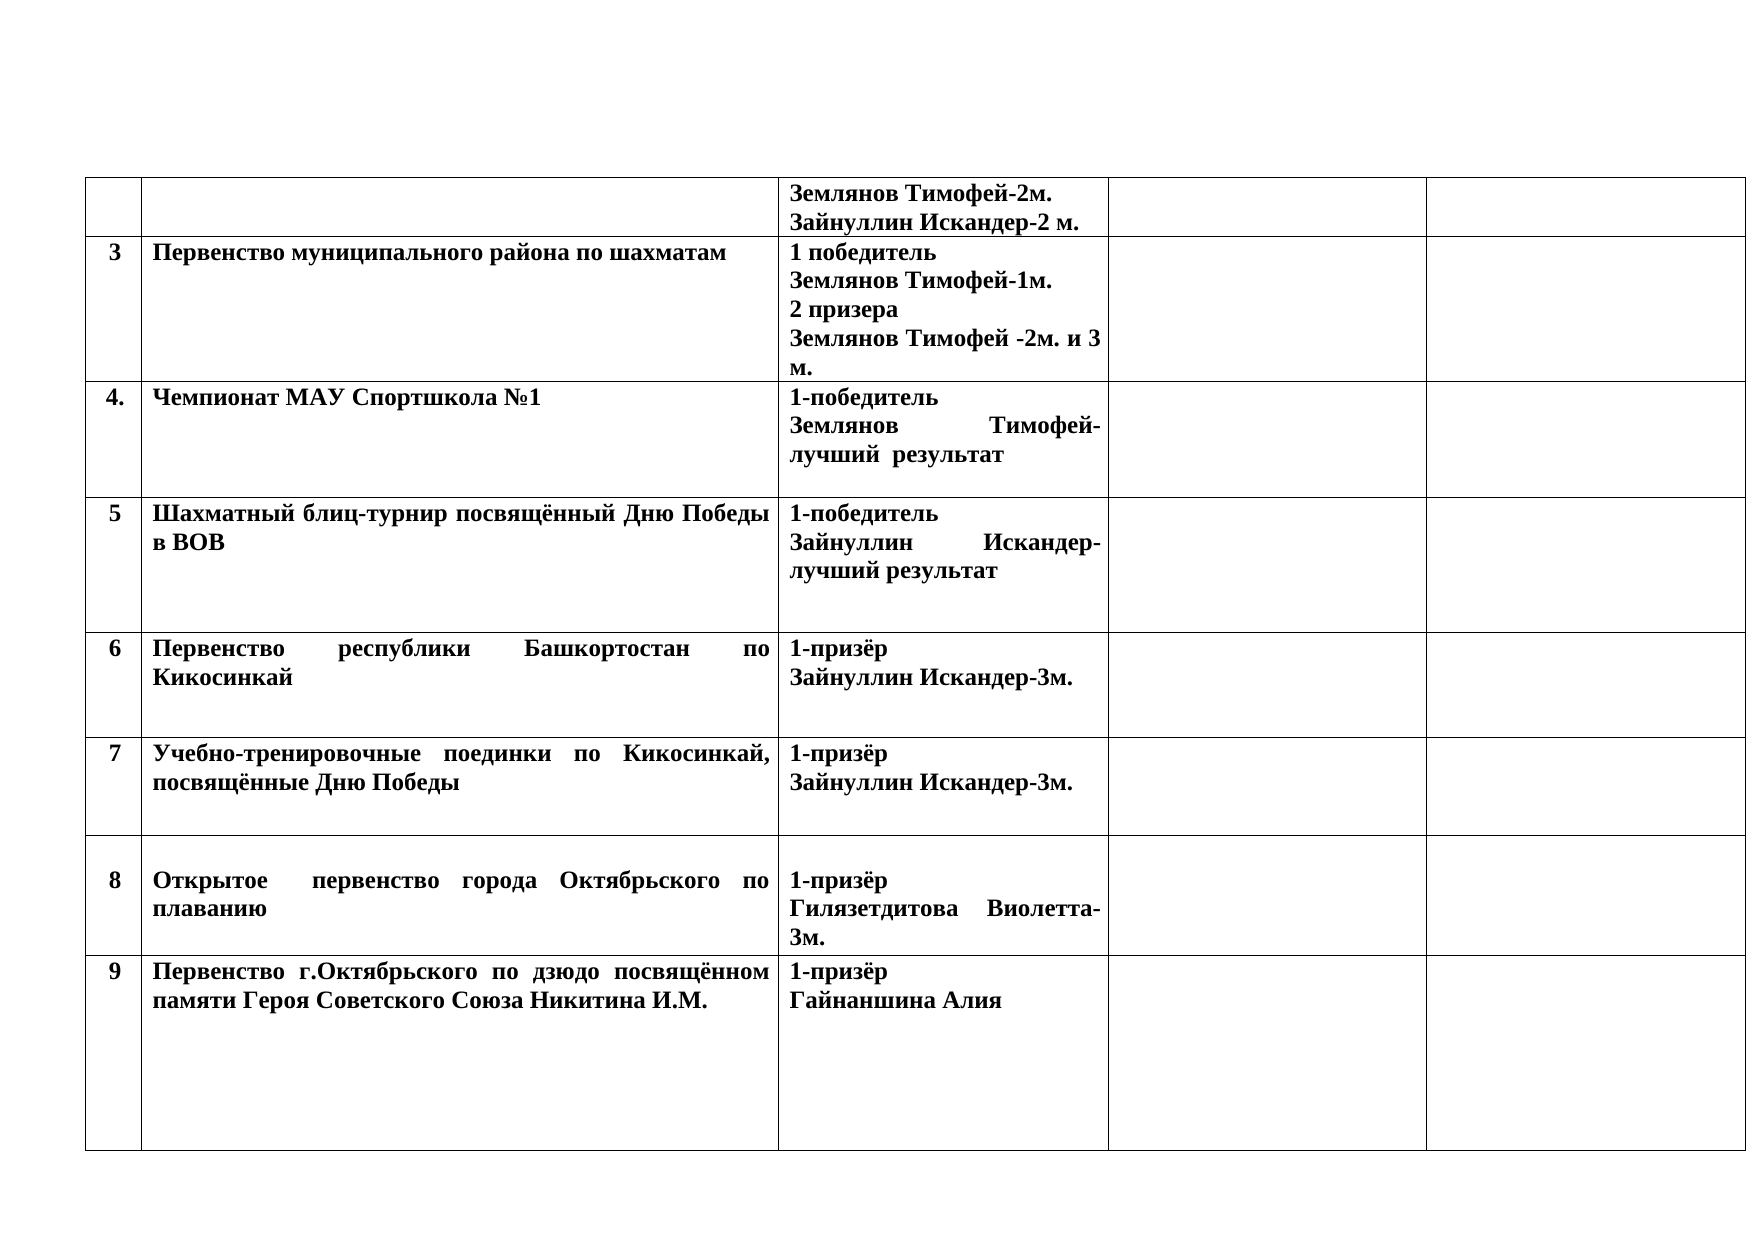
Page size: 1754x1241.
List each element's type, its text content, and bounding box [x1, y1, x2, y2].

table_cell Шахматный блиц-турнир посвящённый Дню Победы в ВОВ [142, 498, 778, 632]
table_cell [1109, 738, 1426, 835]
table_cell [1109, 836, 1426, 955]
table_cell [1109, 178, 1426, 236]
table_cell Открытое первенство города Октябрьского по плаванию [142, 836, 778, 955]
table_cell 8 [86, 836, 141, 955]
table_cell 1-победитель Зайнуллин Искандер-лучший результат [779, 498, 1108, 632]
table_cell [1427, 237, 1745, 381]
table_cell [1427, 382, 1745, 497]
table_cell 9 [86, 956, 141, 1149]
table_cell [142, 956, 778, 1149]
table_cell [779, 956, 1108, 1149]
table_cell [779, 178, 1108, 236]
table_cell [1109, 956, 1426, 1149]
table_cell 6 [86, 633, 141, 737]
table_cell [1109, 382, 1426, 497]
table_cell 7 [86, 738, 141, 835]
table_cell [1427, 178, 1745, 236]
table_cell [1427, 956, 1745, 1149]
table_cell [1427, 498, 1745, 632]
table_cell Учебно-тренировочные поединки по Кикосинкай, посвящённые Дню Победы [142, 738, 778, 835]
table_cell [1427, 633, 1745, 737]
table_cell [1109, 498, 1426, 632]
table_cell [1109, 237, 1426, 381]
table_cell Чемпионат МАУ Спортшкола №1 [142, 382, 778, 497]
table_cell 4. [86, 382, 141, 497]
table_cell [1427, 836, 1745, 955]
table_cell Первенство республики Башкортостан по Кикосинкай [142, 633, 778, 737]
table_cell 1 победитель Землянов Тимофей-1м. 2 призера Землянов Тимофей -2м. и 3 м. [779, 237, 1108, 381]
table_cell [1427, 738, 1745, 835]
table_cell 2 [86, 178, 141, 236]
table_cell [1109, 633, 1426, 737]
table_cell Первенство муниципального района по шахматам [142, 237, 778, 381]
table_cell 5 [86, 498, 141, 632]
table_cell 1-победитель Землянов Тимофей-лучший результат [779, 382, 1108, 497]
table_cell 1-призёр Зайнуллин Искандер-3м. [779, 738, 1108, 835]
table_cell 1-призёр Гилязетдитова Виолетта-3м. [779, 836, 1108, 955]
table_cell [142, 178, 778, 236]
table_cell 3 [86, 237, 141, 381]
table_cell 1-призёр Зайнуллин Искандер-3м. [779, 633, 1108, 737]
